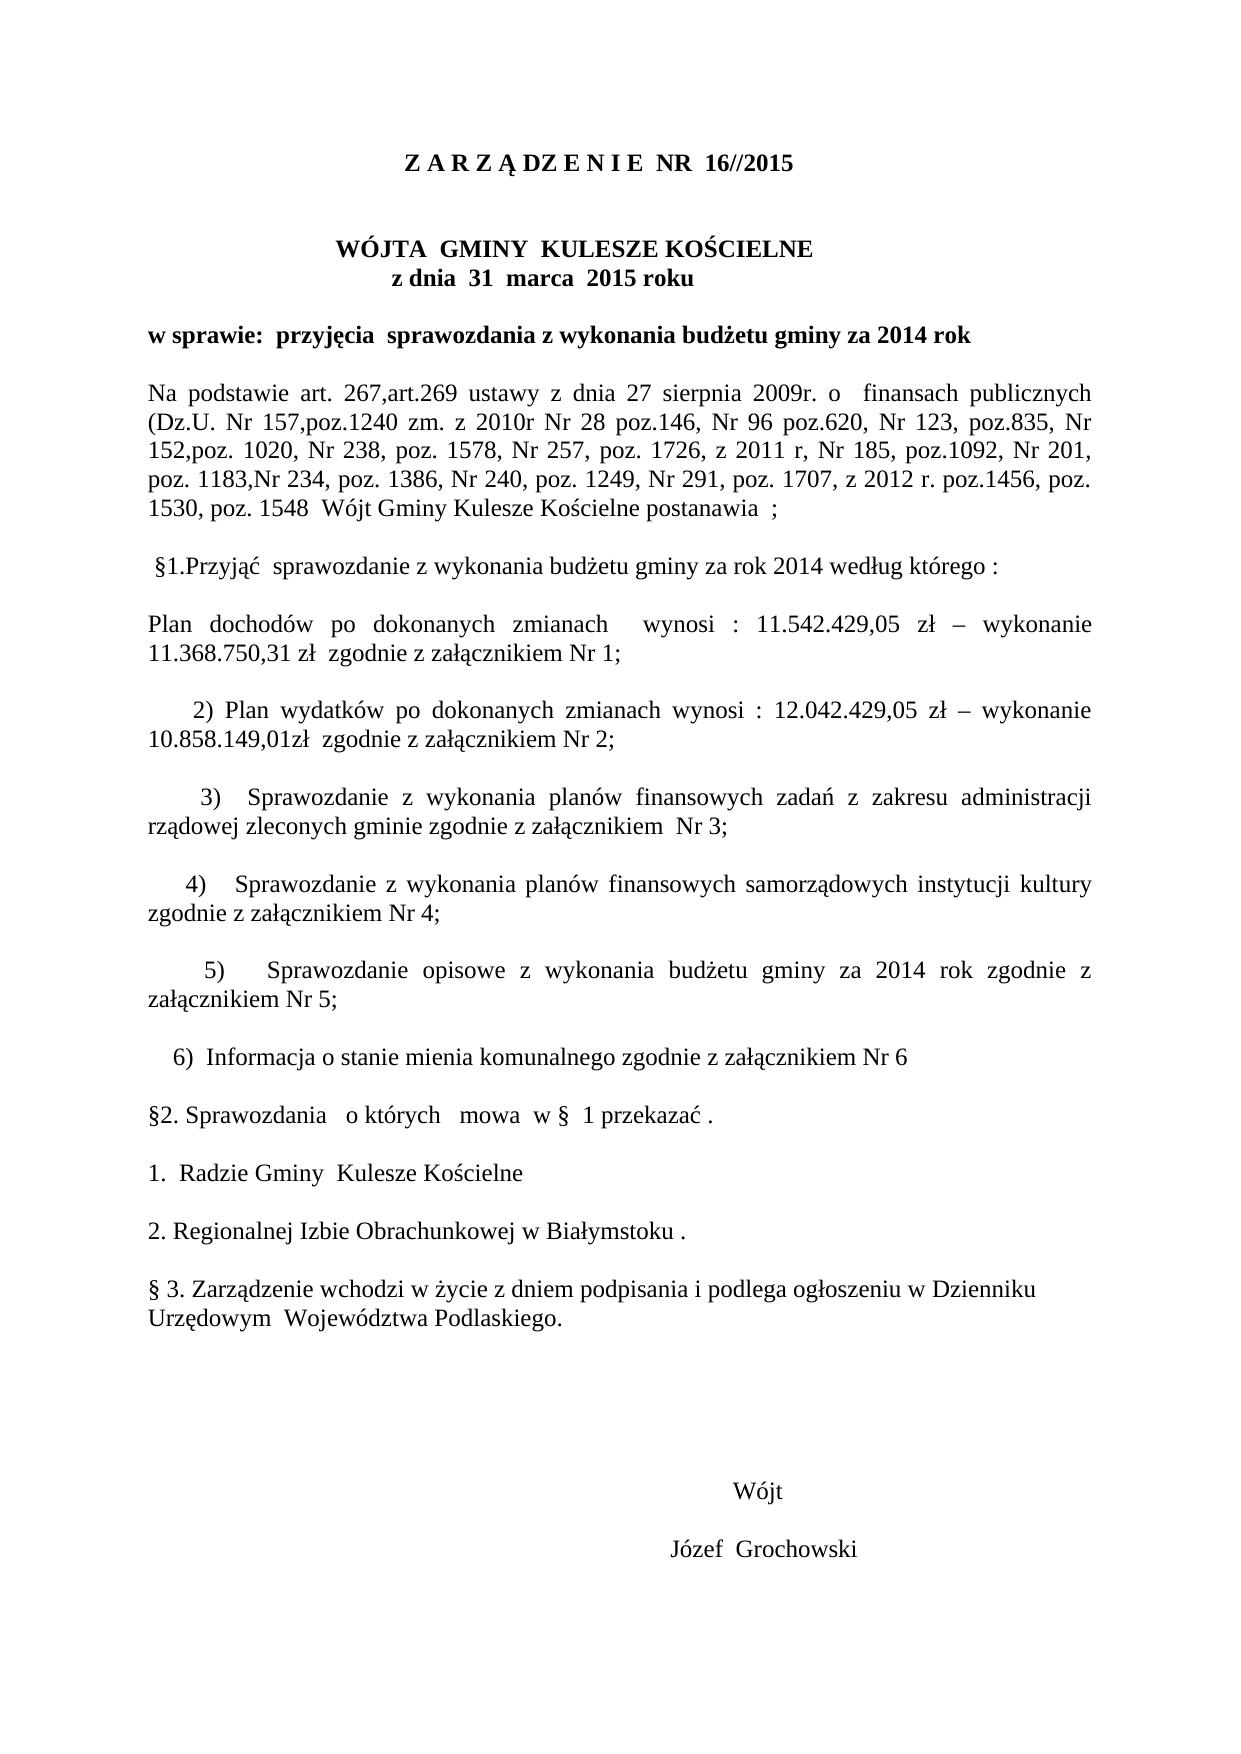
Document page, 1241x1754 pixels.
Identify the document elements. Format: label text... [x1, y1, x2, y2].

text Józef Grochowski [148, 1534, 1093, 1563]
text §2. Sprawozdania o których mowa w § 1 przekazać . [148, 1100, 1093, 1129]
text 2) Plan wydatków po dokonanych zmianach wynosi : 12.042.429,05 zł – wykonanie 10.858.149,01zł zgodnie z załącznikiem Nr 2; [148, 696, 1093, 753]
text 3) Sprawozdanie z wykonania planów finansowych zadań z zakresu administracji rządowej zleconych gminie zgodnie z załącznikiem Nr 3; [148, 782, 1093, 840]
text 5) Sprawozdanie opisowe z wykonania budżetu gminy za 2014 rok zgodnie z załącznikiem Nr 5; [148, 956, 1093, 1013]
text Na podstawie art. 267,art.269 ustawy z dnia 27 sierpnia 2009r. o finansach publicznych (Dz.U. Nr 157,poz.1240 zm. z 2010r Nr 28 poz.146, Nr 96 poz.620, Nr 123, poz.835, Nr 152,poz. 1020, Nr 238, poz. 1578, Nr 257, poz. 1726, z 2011 r, Nr 185, poz.1092, Nr 201, poz. 1183,Nr 234, poz. 1386, Nr 240, poz. 1249, Nr 291, poz. 1707, z 2012 r. poz.1456, poz. 1530, poz. 1548 Wójt Gminy Kulesze Kościelne postanawia ; [148, 378, 1093, 522]
text § 3. Zarządzenie wchodzi w życie z dniem podpisania i podlega ogłoszeniu w Dzienniku Urzędowym Województwa Podlaskiego. [148, 1274, 1093, 1331]
text w sprawie: przyjęcia sprawozdania z wykonania budżetu gminy za 2014 rok [148, 320, 1093, 349]
text 6) Informacja o stanie mienia komunalnego zgodnie z załącznikiem Nr 6 [148, 1042, 1093, 1071]
text z dnia 31 marca 2015 roku [148, 263, 1093, 291]
text 4) Sprawozdanie z wykonania planów finansowych samorządowych instytucji kultury zgodnie z załącznikiem Nr 4; [148, 869, 1093, 926]
text Wójt [148, 1476, 1093, 1505]
text Z A R Z Ą DZ E N I E NR 16//2015 [148, 148, 1093, 176]
text 1. Radzie Gminy Kulesze Kościelne [148, 1158, 1093, 1187]
text §1.Przyjąć sprawozdanie z wykonania budżetu gminy za rok 2014 według którego : [148, 551, 1093, 580]
text WÓJTA GMINY KULESZE KOŚCIELNE [148, 234, 1093, 263]
text 2. Regionalnej Izbie Obrachunkowej w Białymstoku . [148, 1216, 1093, 1245]
text Plan dochodów po dokonanych zmianach wynosi : 11.542.429,05 zł – wykonanie 11.368.750,31 zł zgodnie z załącznikiem Nr 1; [148, 609, 1093, 666]
